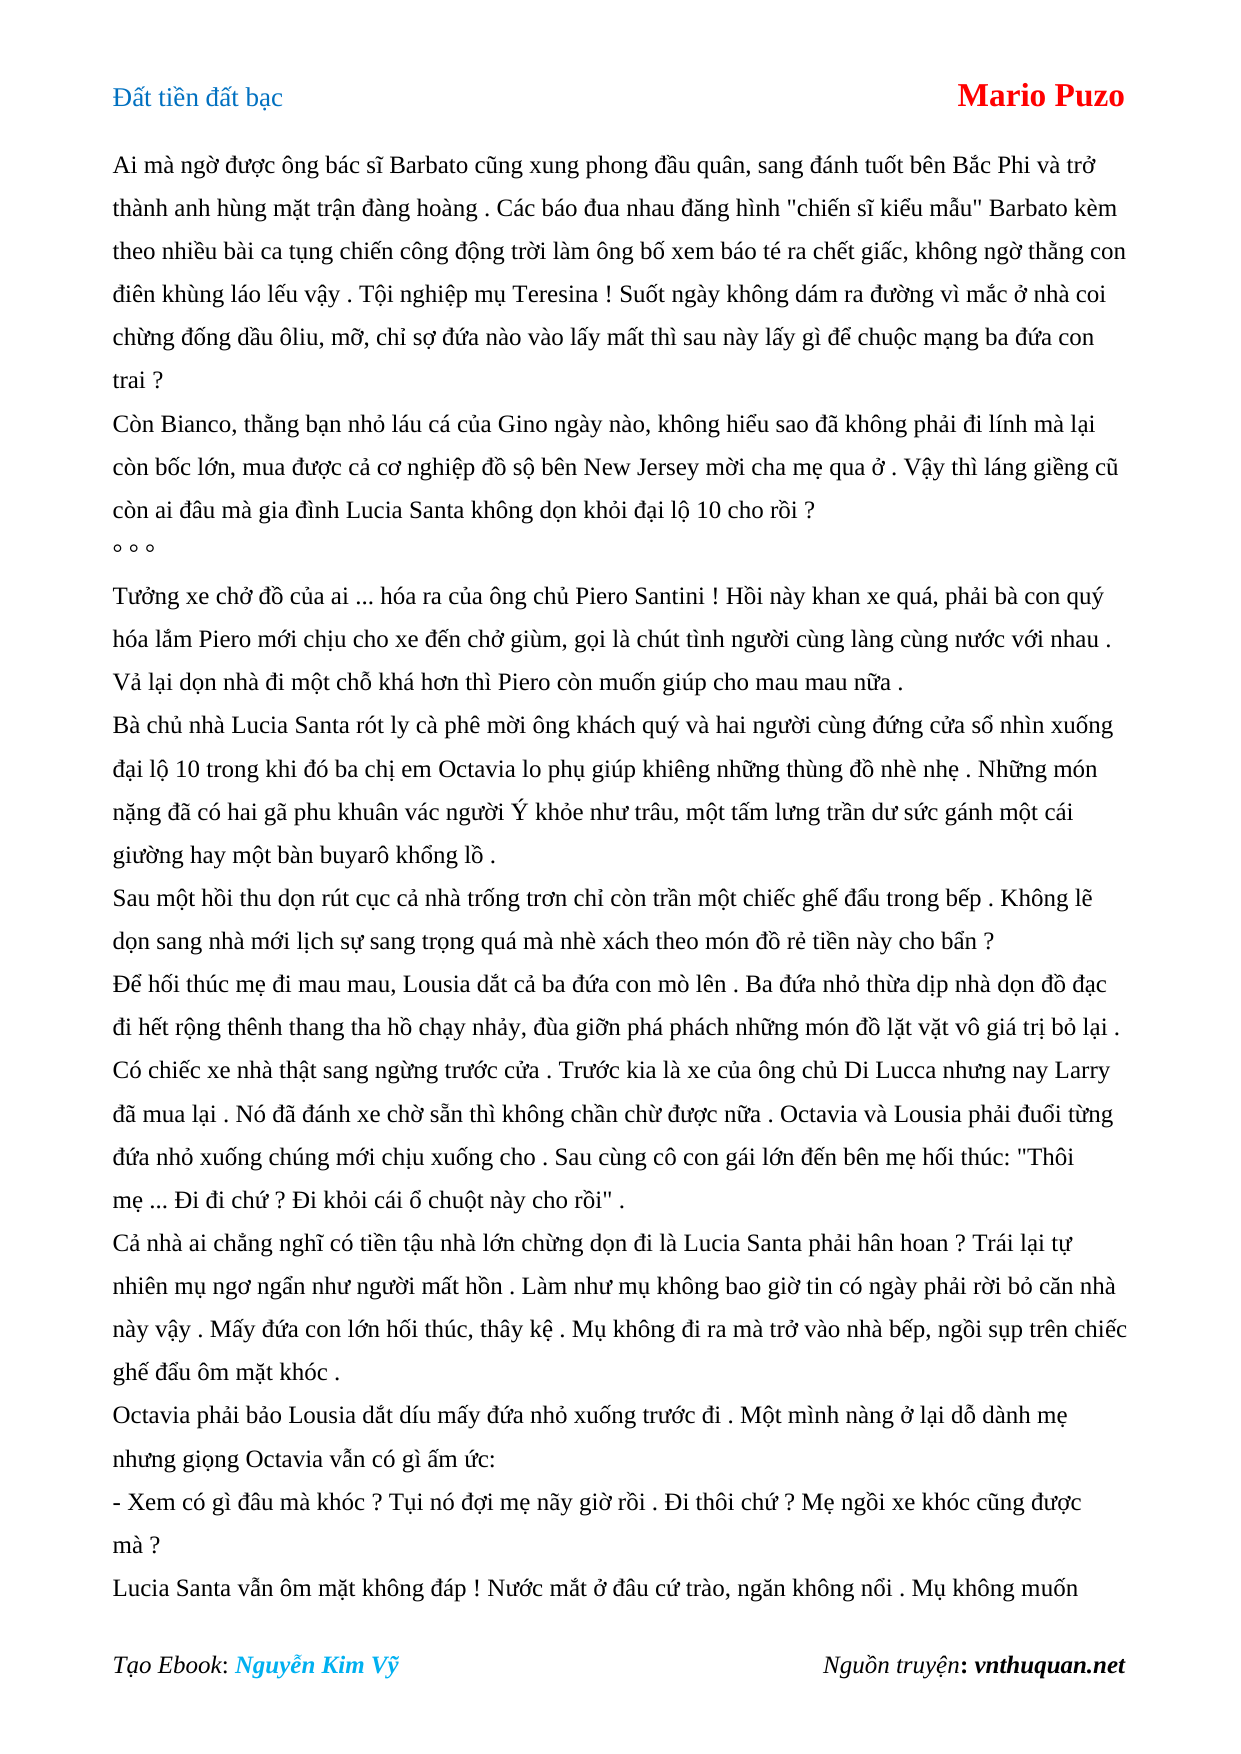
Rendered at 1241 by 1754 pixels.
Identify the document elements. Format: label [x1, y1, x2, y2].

text [112, 150, 1128, 1602]
